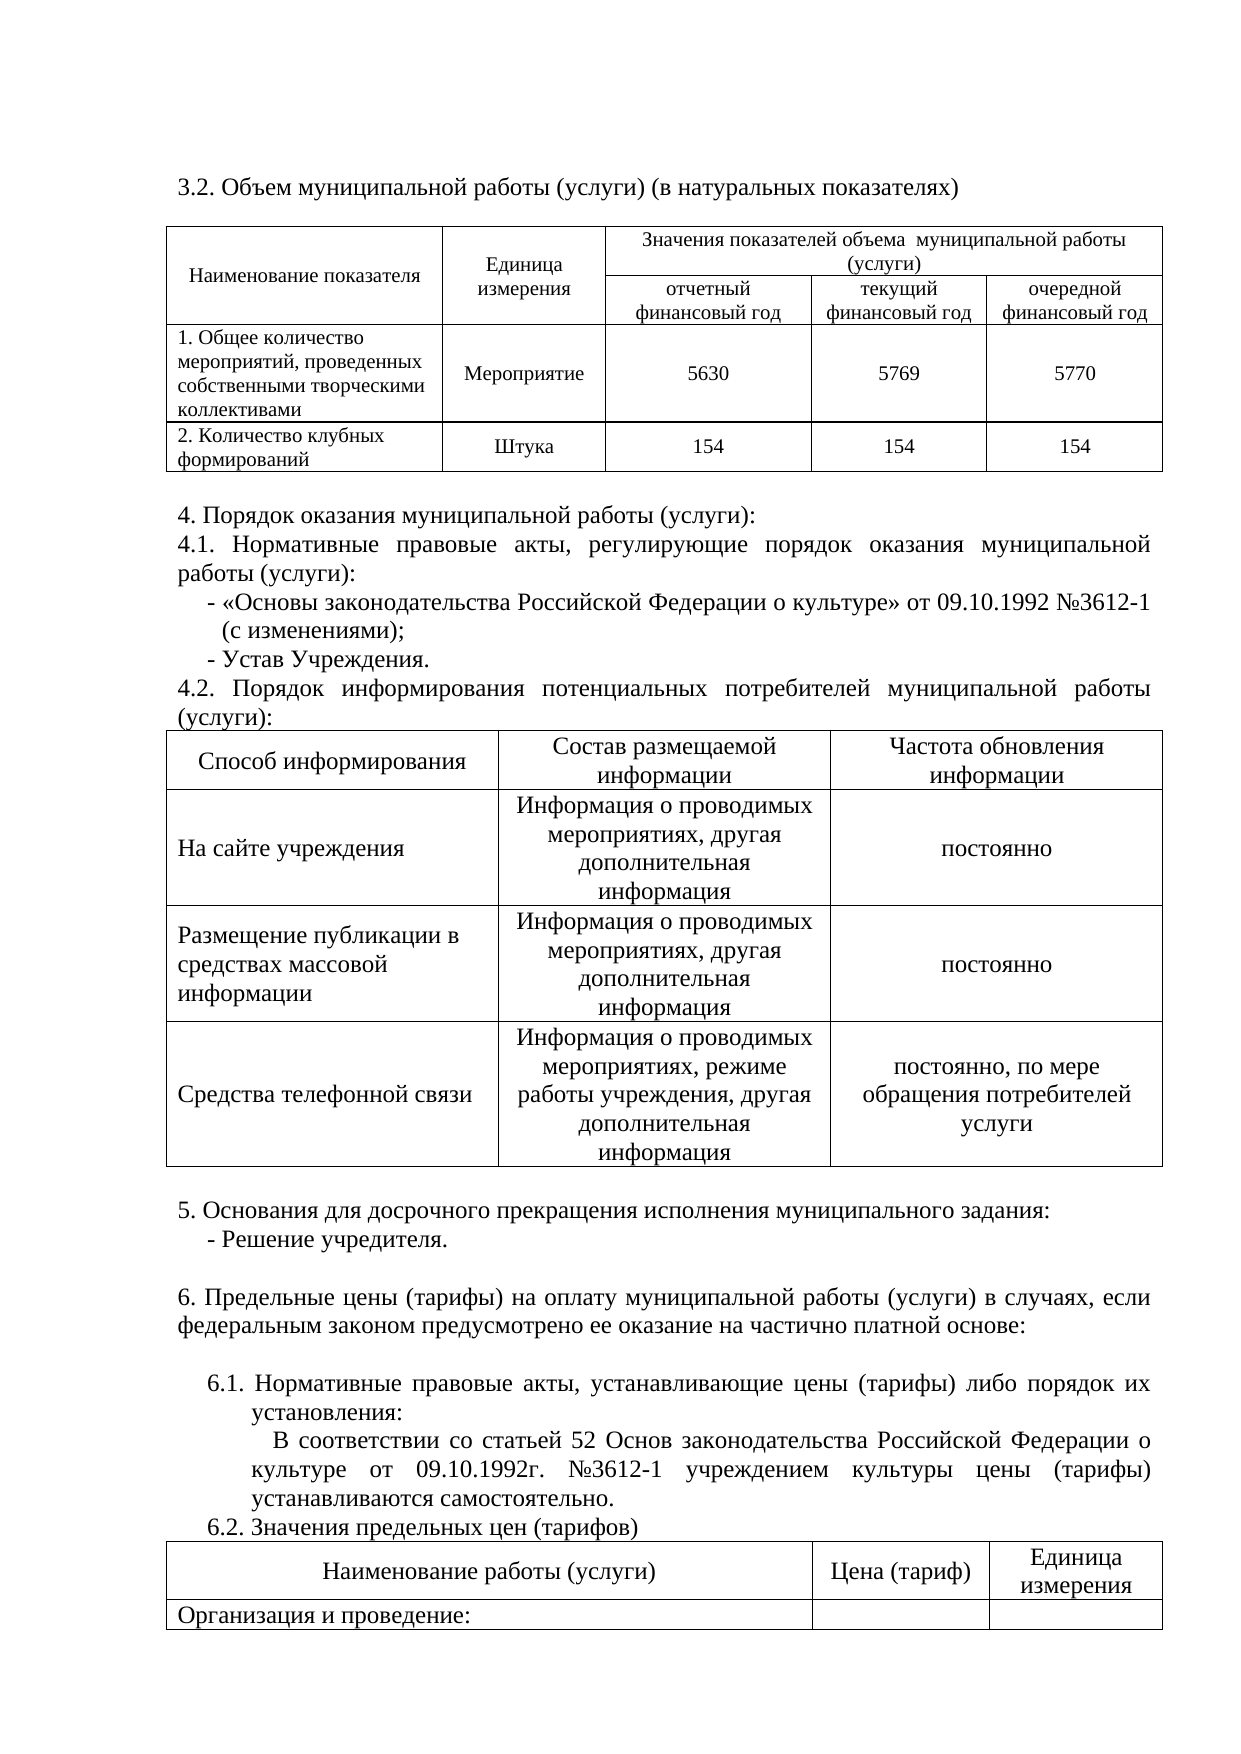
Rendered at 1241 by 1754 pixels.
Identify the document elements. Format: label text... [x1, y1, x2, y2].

table_header Состав размещаемой информации [499, 731, 830, 789]
table_cell текущий финансовый год [812, 276, 986, 324]
table_cell 154 [812, 423, 986, 471]
table_header Частота обновления информации [831, 731, 1162, 789]
table_cell постоянно [831, 790, 1162, 905]
table_cell постоянно, по мере обращения потребителей услуги [831, 1022, 1162, 1166]
table_cell 154 [606, 423, 811, 471]
table_cell постоянно [831, 906, 1162, 1021]
table_cell 154 [987, 423, 1162, 471]
table_cell Штука [443, 423, 605, 471]
text 6.2. Значения предельных цен (тарифов) [207, 1512, 1152, 1541]
table_cell 5770 [987, 325, 1162, 421]
table_header Единица измерения [990, 1542, 1162, 1599]
table_cell Мероприятие [443, 325, 605, 421]
table_header Цена (тариф) [813, 1542, 989, 1599]
text 4.2. Порядок информирования потенциальных потребителей муниципальной работы (услуги): [177, 673, 1152, 730]
table_cell Размещение публикации в средствах массовой информации [167, 906, 498, 1021]
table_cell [990, 1600, 1162, 1629]
text - Решение учредителя. [207, 1224, 1152, 1253]
table_header Наименование работы (услуги) [167, 1542, 812, 1599]
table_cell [813, 1600, 989, 1629]
table_header Наименование показателя [167, 227, 442, 324]
table_cell 5630 [606, 325, 811, 421]
table_header Значения показателей объема муниципальной работы (услуги) [606, 227, 1162, 275]
table_cell 5769 [812, 325, 986, 421]
table_cell очередной финансовый год [987, 276, 1162, 324]
text 6.1. Нормативные правовые акты, устанавливающие цены (тарифы) либо порядок их установления: [207, 1368, 1152, 1426]
table_cell Информация о проводимых мероприятиях, режиме работы учреждения, другая дополнительная информация [499, 1022, 830, 1166]
text 3.2. Объем муниципальной работы (услуги) (в натуральных показателях) [177, 172, 1152, 201]
table_cell отчетный финансовый год [606, 276, 811, 324]
table_cell Средства телефонной связи [167, 1022, 498, 1166]
table_cell 2. Количество клубных формирований [167, 423, 442, 471]
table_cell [167, 1600, 812, 1629]
text - Устав Учреждения. [207, 644, 1152, 673]
table_header Способ информирования [167, 731, 498, 789]
text 5. Основания для досрочного прекращения исполнения муниципального задания: [177, 1196, 1152, 1224]
table_header Единица измерения [443, 227, 605, 324]
table_cell Информация о проводимых мероприятиях, другая дополнительная информация [499, 906, 830, 1021]
text - «Основы законодательства Российской Федерации о культуре» от 09.10.1992 №3612-1 (с изменениями); [207, 587, 1152, 644]
text 4. Порядок оказания муниципальной работы (услуги): [177, 500, 1152, 529]
table_cell Информация о проводимых мероприятиях, другая дополнительная информация [499, 790, 830, 905]
table_cell 1. Общее количество мероприятий, проведенных собственными творческими коллективами [167, 325, 442, 421]
text 6. Предельные цены (тарифы) на оплату муниципальной работы (услуги) в случаях, если федеральным законом предусмотрено ее оказание на частично платной основе: [177, 1282, 1152, 1339]
table_cell На сайте учреждения [167, 790, 498, 905]
text 4.1. Нормативные правовые акты, регулирующие порядок оказания муниципальной работы (услуги): [177, 529, 1152, 587]
text В соответствии со статьей 52 Основ законодательства Российской Федерации о культуре от 09.10.1992г. №3612-1 учреждением культуры цены (тарифы) устанавливаются самостоятельно. [207, 1426, 1152, 1512]
